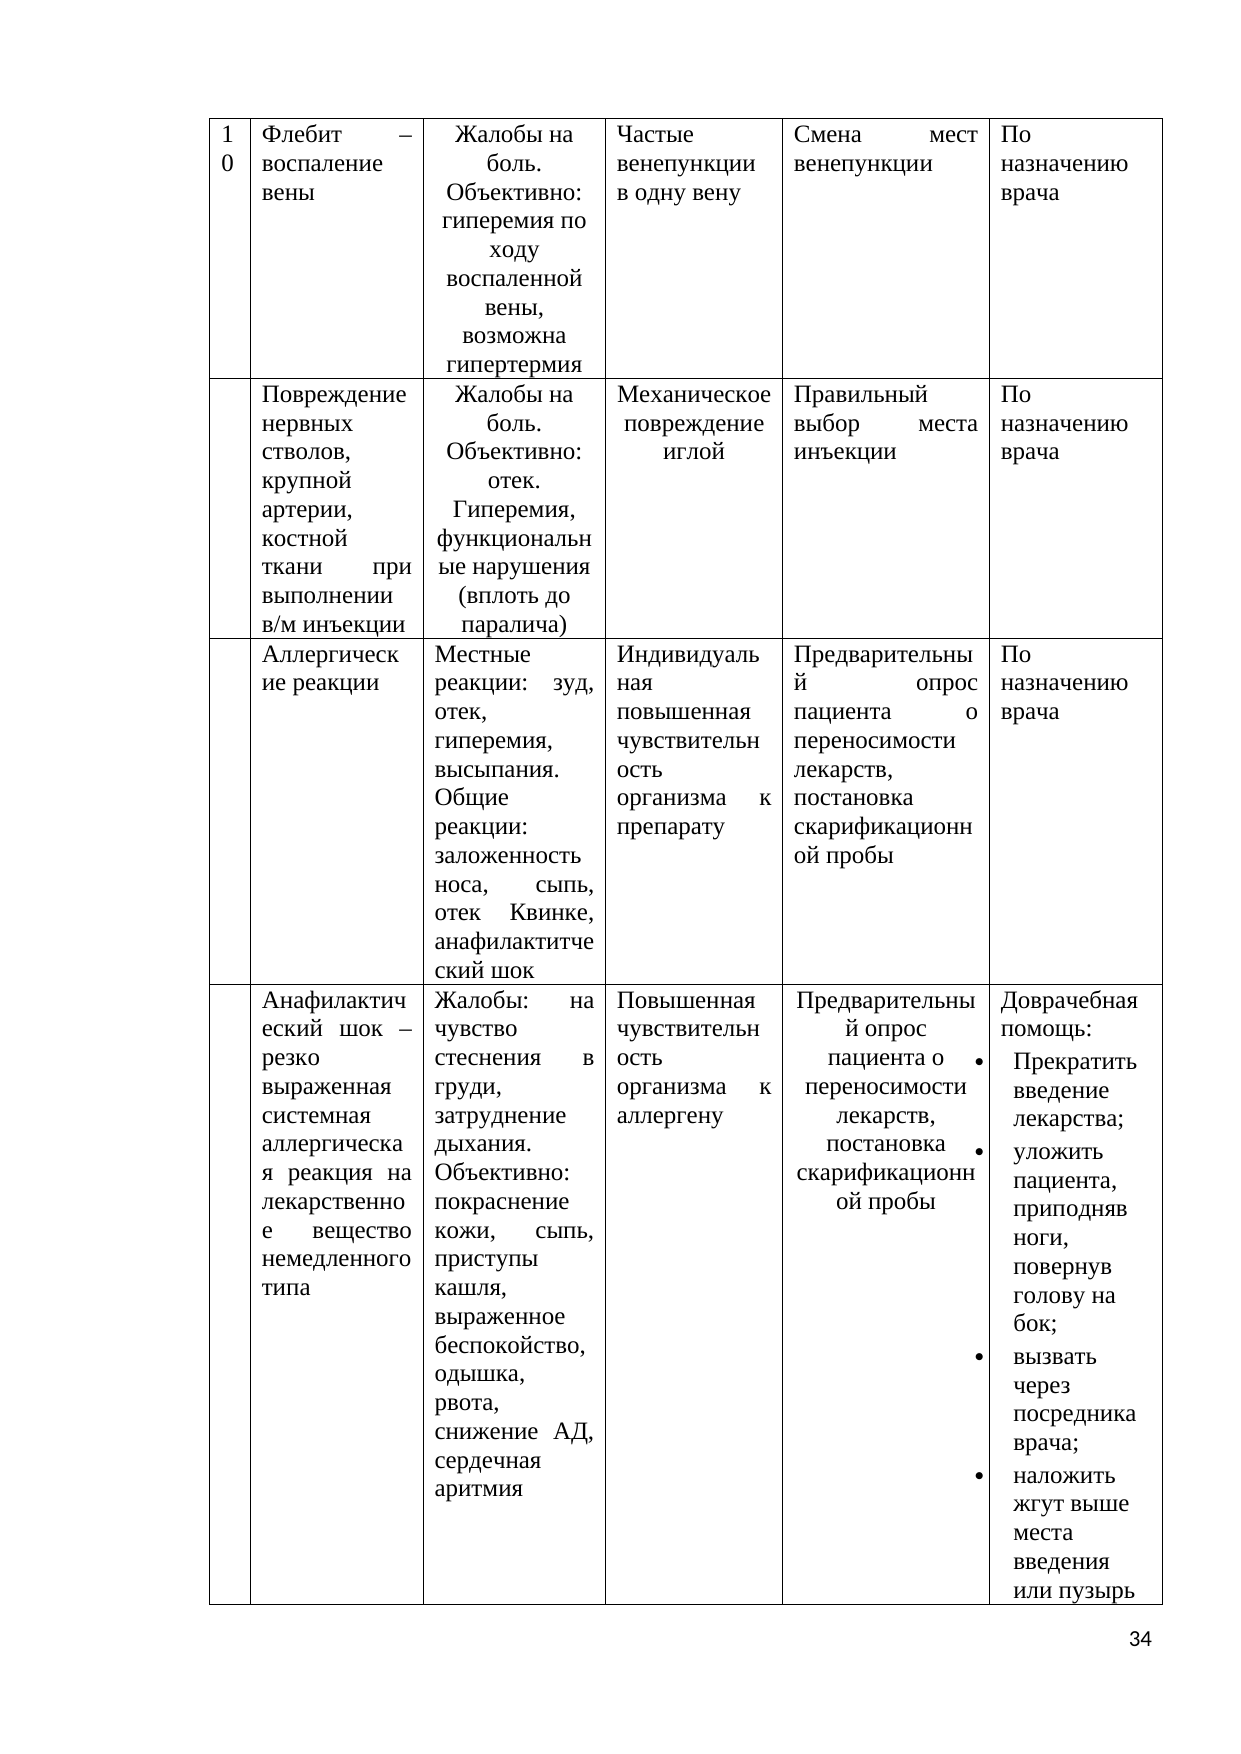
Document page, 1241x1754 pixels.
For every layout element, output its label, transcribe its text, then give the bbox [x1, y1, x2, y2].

table_cell Местные реакции: зуд, отек, гиперемия, высыпания. Общие реакции: заложенность носа, сыпь, отек Квинке, анафилактитческий шок [424, 639, 605, 984]
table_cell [606, 985, 782, 1603]
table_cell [783, 985, 989, 1603]
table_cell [990, 985, 1162, 1603]
table_cell Жалобы на боль. Объективно: отек. Гиперемия, функциональные нарушения (вплоть до паралича) [424, 379, 605, 638]
table_cell Повреждение нервных стволов, крупной артерии, костной ткани при выполнении в/м инъекции [251, 379, 423, 638]
table_cell Смена мест венепункции [783, 119, 989, 378]
table_cell [210, 985, 250, 1603]
table_cell Жалобы на боль. Объективно: гиперемия по ходу воспаленной вены, возможна гипертермия [424, 119, 605, 378]
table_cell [251, 985, 423, 1603]
table_cell [210, 379, 250, 638]
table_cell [424, 985, 605, 1603]
table_cell По назначению врача [990, 119, 1162, 378]
table_cell 10 [210, 119, 250, 378]
table_cell Механическое повреждение иглой [606, 379, 782, 638]
table_cell Предварительный опрос пациента о переносимости лекарств, постановка скарификационной пробы [783, 639, 989, 984]
table_cell Индивидуальная повышенная чувствительность организма к препарату [606, 639, 782, 984]
table_cell Аллергические реакции [251, 639, 423, 984]
table_cell По назначению врача [990, 379, 1162, 638]
table_cell Частые венепункции в одну вену [606, 119, 782, 378]
table_cell [210, 639, 250, 984]
table_cell Флебит – воспаление вены [251, 119, 423, 378]
table_cell По назначению врача [990, 639, 1162, 984]
table_cell Правильный выбор места инъекции [783, 379, 989, 638]
